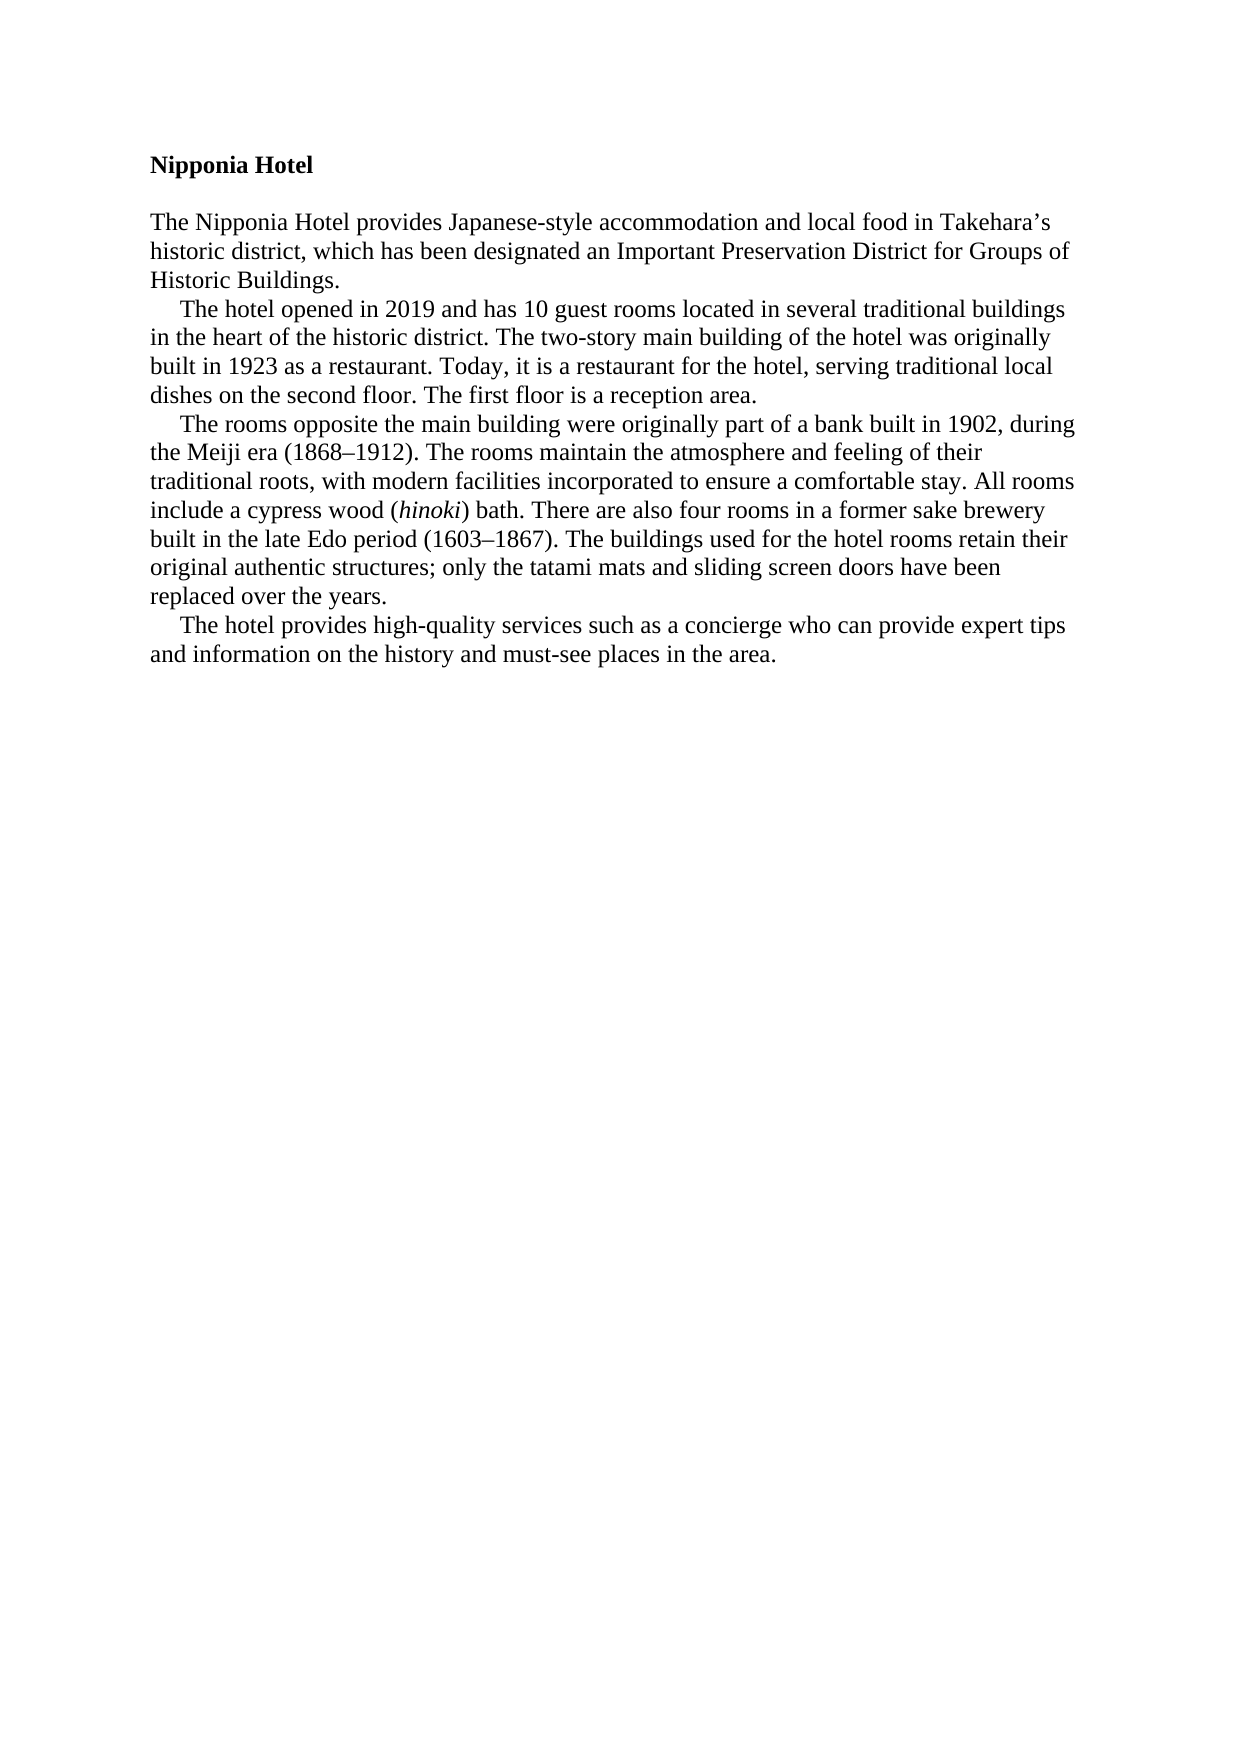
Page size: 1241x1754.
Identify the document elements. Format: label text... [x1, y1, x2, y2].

text The rooms opposite the main building were originally part of a bank built in 1902, during the Meiji era (1868–1912). The rooms maintain the atmosphere and feeling of their traditional roots, with modern facilities incorporated to ensure a comfortable stay. All rooms include a cypress wood (hinoki) bath. There are also four rooms in a former sake brewery built in the late Edo period (1603–1867). The buildings used for the hotel rooms retain their original authentic structures; only the tatami mats and sliding screen doors have been replaced over the years. [150, 409, 1090, 610]
text The Nipponia Hotel provides Japanese-style accommodation and local food in Takehara’s historic district, which has been designated an Important Preservation District for Groups of Historic Buildings. [150, 207, 1090, 294]
text The hotel opened in 2019 and has 10 guest rooms located in several traditional buildings in the heart of the historic district. The two-story main building of the hotel was originally built in 1923 as a restaurant. Today, it is a restaurant for the hotel, serving traditional local dishes on the second floor. The first floor is a reception area. [150, 294, 1090, 409]
text The hotel provides high-quality services such as a concierge who can provide expert tips and information on the history and must-see places in the area. [150, 610, 1090, 667]
text Nipponia Hotel [150, 150, 1090, 179]
